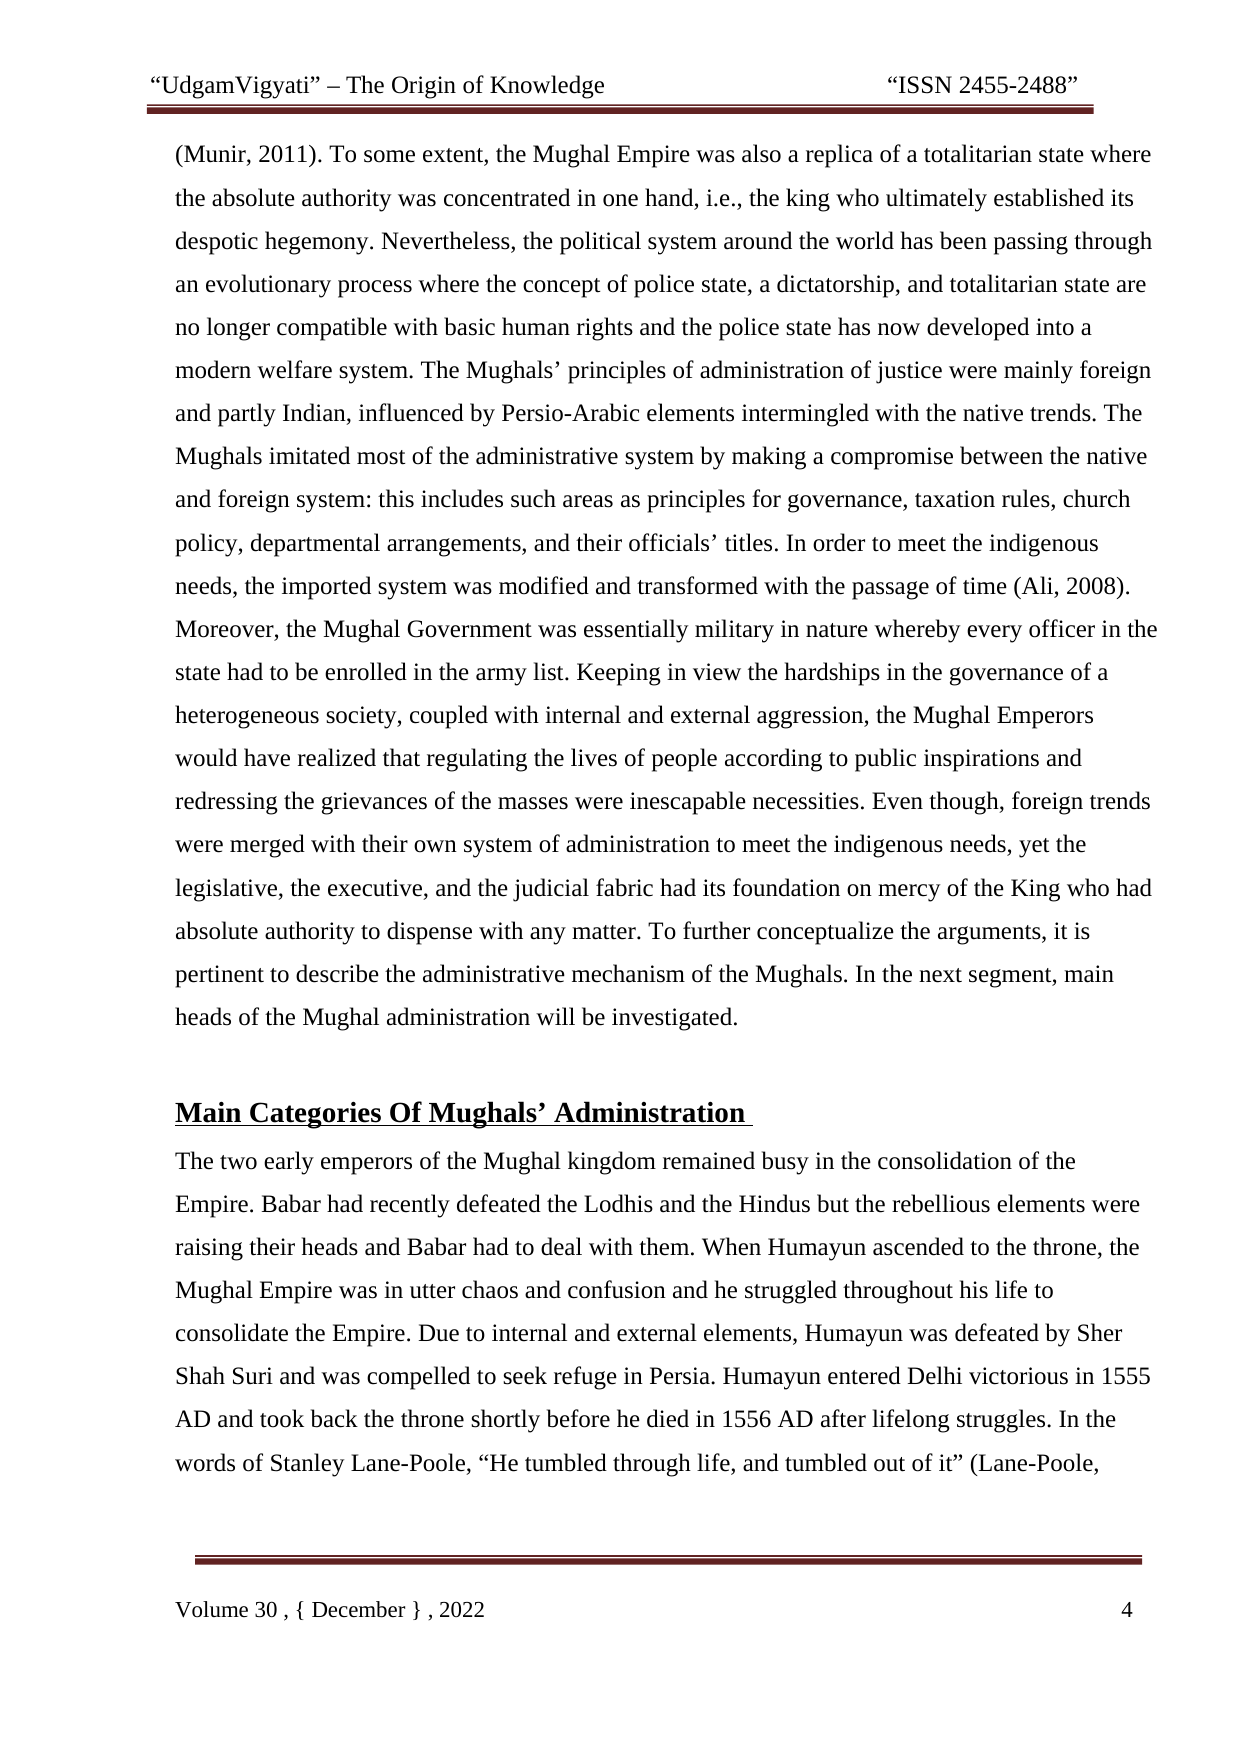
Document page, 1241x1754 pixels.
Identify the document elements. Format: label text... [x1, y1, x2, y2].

text Main Categories Of Mughals’ Administration [175, 1096, 1161, 1129]
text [175, 1146, 1161, 1476]
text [175, 139, 1161, 1031]
